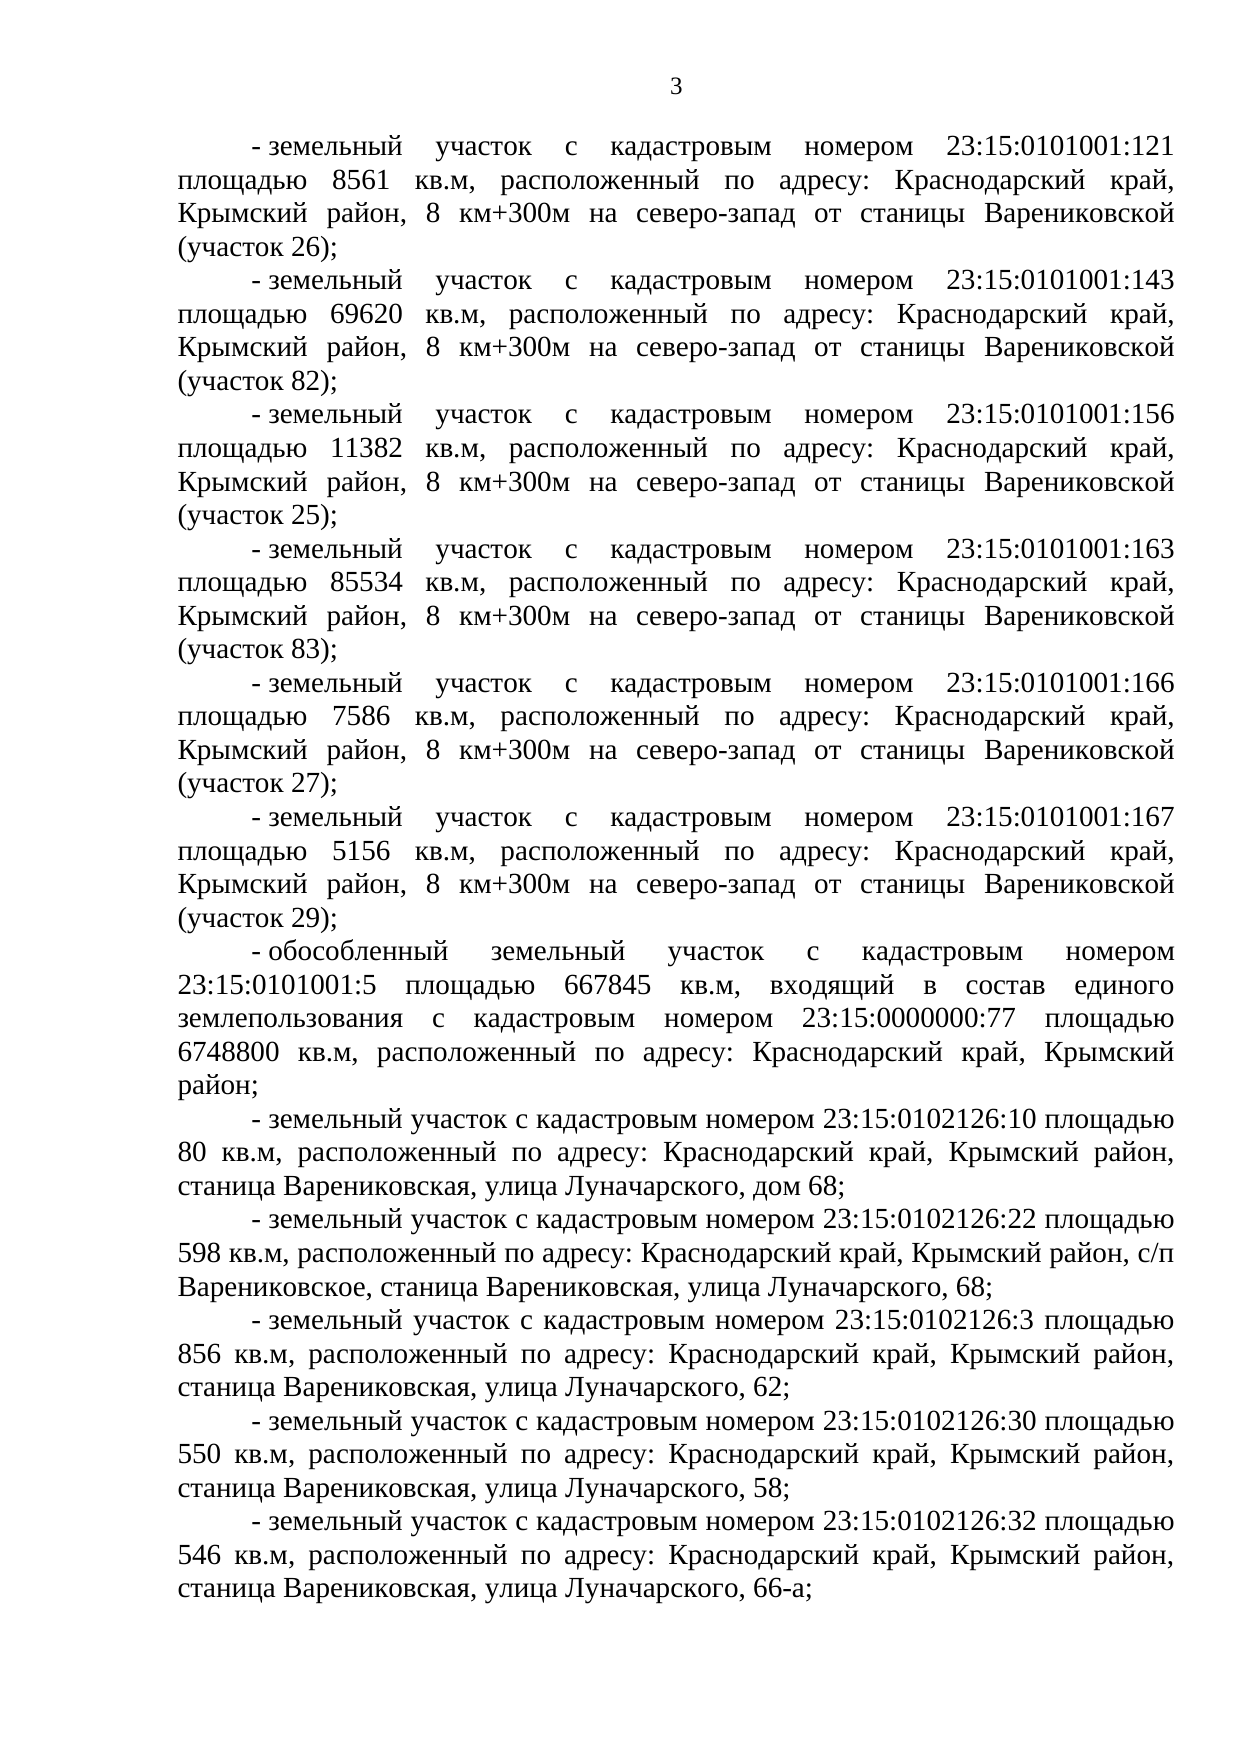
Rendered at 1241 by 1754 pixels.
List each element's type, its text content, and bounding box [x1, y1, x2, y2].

text - земельный участок с кадастровым номером 23:15:0102126:32 площадью 546 кв.м, расположенный по адресу: Краснодарский край, Крымский район, станица Варениковская, улица Луначарского, 66-а; [177, 1503, 1175, 1604]
text - земельный участок с кадастровым номером 23:15:0101001:156 площадью 11382 кв.м, расположенный по адресу: Краснодарский край, Крымский район, 8 км+300м на северо-запад от станицы Варениковской (участок 25); [177, 397, 1175, 531]
text - земельный участок с кадастровым номером 23:15:0101001:121 площадью 8561 кв.м, расположенный по адресу: Краснодарский край, Крымский район, 8 км+300м на северо-запад от станицы Варениковской (участок 26); [177, 128, 1175, 262]
text - земельный участок с кадастровым номером 23:15:0102126:30 площадью 550 кв.м, расположенный по адресу: Краснодарский край, Крымский район, станица Варениковская, улица Луначарского, 58; [177, 1403, 1175, 1503]
text - земельный участок с кадастровым номером 23:15:0101001:143 площадью 69620 кв.м, расположенный по адресу: Краснодарский край, Крымский район, 8 км+300м на северо-запад от станицы Варениковской (участок 82); [177, 262, 1175, 397]
text - земельный участок с кадастровым номером 23:15:0101001:163 площадью 85534 кв.м, расположенный по адресу: Краснодарский край, Крымский район, 8 км+300м на северо-запад от станицы Варениковской (участок 83); [177, 531, 1175, 665]
text - земельный участок с кадастровым номером 23:15:0102126:3 площадью 856 кв.м, расположенный по адресу: Краснодарский край, Крымский район, станица Варениковская, улица Луначарского, 62; [177, 1302, 1175, 1403]
text - обособленный земельный участок с кадастровым номером 23:15:0101001:5 площадью 667845 кв.м, входящий в состав единого землепользования с кадастровым номером 23:15:0000000:77 площадью 6748800 кв.м, расположенный по адресу: Краснодарский край, Крымский район; [177, 933, 1175, 1101]
text - земельный участок с кадастровым номером 23:15:0101001:167 площадью 5156 кв.м, расположенный по адресу: Краснодарский край, Крымский район, 8 км+300м на северо-запад от станицы Варениковской (участок 29); [177, 799, 1175, 933]
text - земельный участок с кадастровым номером 23:15:0101001:166 площадью 7586 кв.м, расположенный по адресу: Краснодарский край, Крымский район, 8 км+300м на северо-запад от станицы Варениковской (участок 27); [177, 665, 1175, 799]
text - земельный участок с кадастровым номером 23:15:0102126:10 площадью 80 кв.м, расположенный по адресу: Краснодарский край, Крымский район, станица Варениковская, улица Луначарского, дом 68; [177, 1101, 1175, 1202]
text - земельный участок с кадастровым номером 23:15:0102126:22 площадью 598 кв.м, расположенный по адресу: Краснодарский край, Крымский район, с/п Варениковское, станица Варениковская, улица Луначарского, 68; [177, 1202, 1175, 1302]
